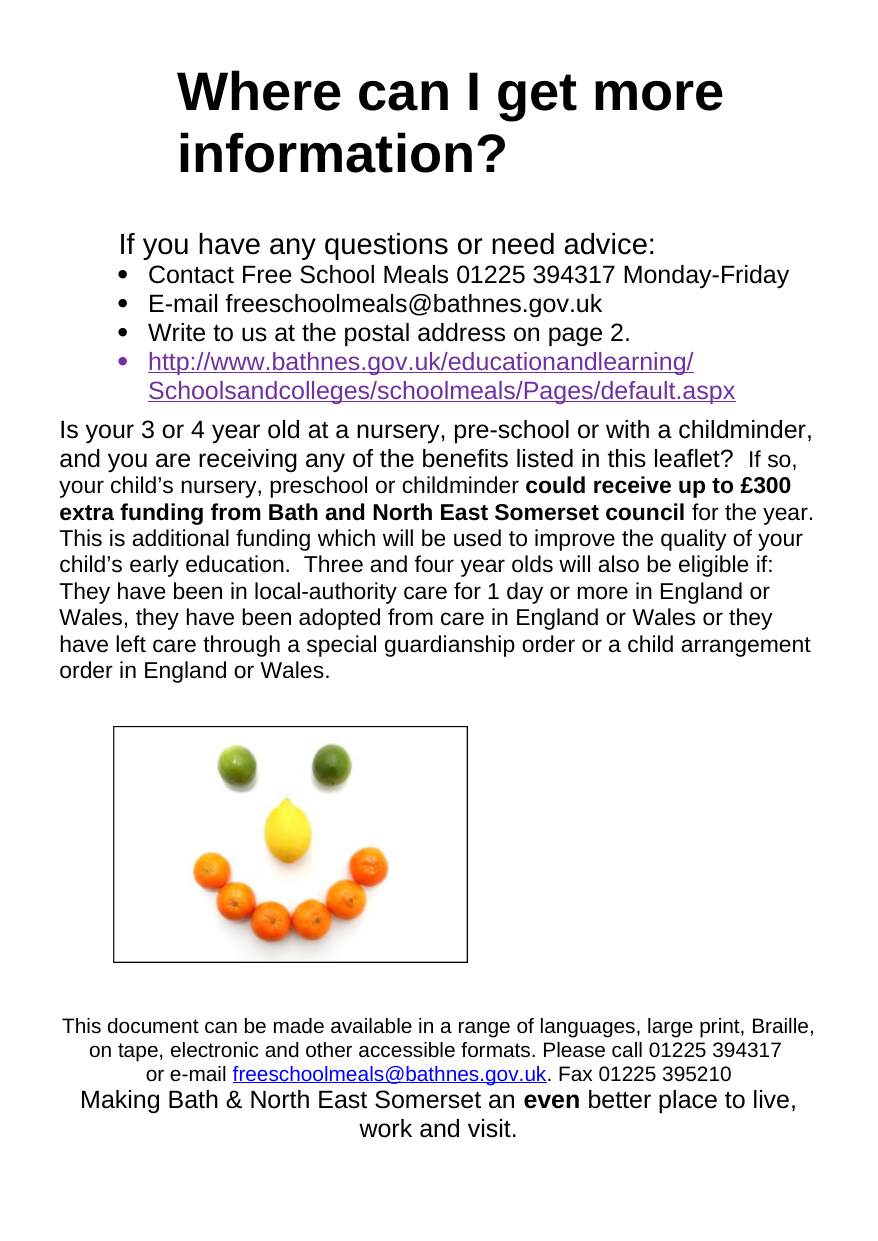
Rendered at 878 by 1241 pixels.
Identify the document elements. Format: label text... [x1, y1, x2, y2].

list Contact Free School Meals 01225 394317 Monday-Friday [118, 260, 818, 289]
text Is your 3 or 4 year old at a nursery, pre-school or with a childminder, and you are receiving any of the benefits listed in this leaflet? If so, your child’s nursery, preschool or childminder could receive up to £300 extra funding from Bath and North East Somerset council for the year. This is additional funding which will be used to improve the quality of your child’s early education. Three and four year olds will also be eligible if: They have been in local-authority care for 1 day or more in England or Wales, they have been adopted from care in England or Wales or they have left care through a special guardianship order or a child arrangement order in England or Wales. [59, 415, 818, 683]
text If you have any questions or need advice: [118, 227, 818, 260]
text This document can be made available in a range of languages, large print, Braille, on tape, electronic and other accessible formats. Please call 01225 394317 or e-mail freeschoolmeals@bathnes.gov.uk. Fax 01225 395210 [59, 1013, 818, 1085]
list E-mail freeschoolmeals@bathnes.gov.uk [118, 289, 818, 318]
list Write to us at the postal address on page 2. [118, 318, 818, 347]
text Making Bath & North East Somerset an even better place to live, work and visit. [59, 1085, 818, 1143]
text Where can I get more information? [177, 59, 818, 184]
list http://www.bathnes.gov.uk/educationandlearning/Schoolsandcolleges/schoolmeals/Pages/default.aspx [118, 347, 818, 404]
picture [112, 726, 468, 963]
